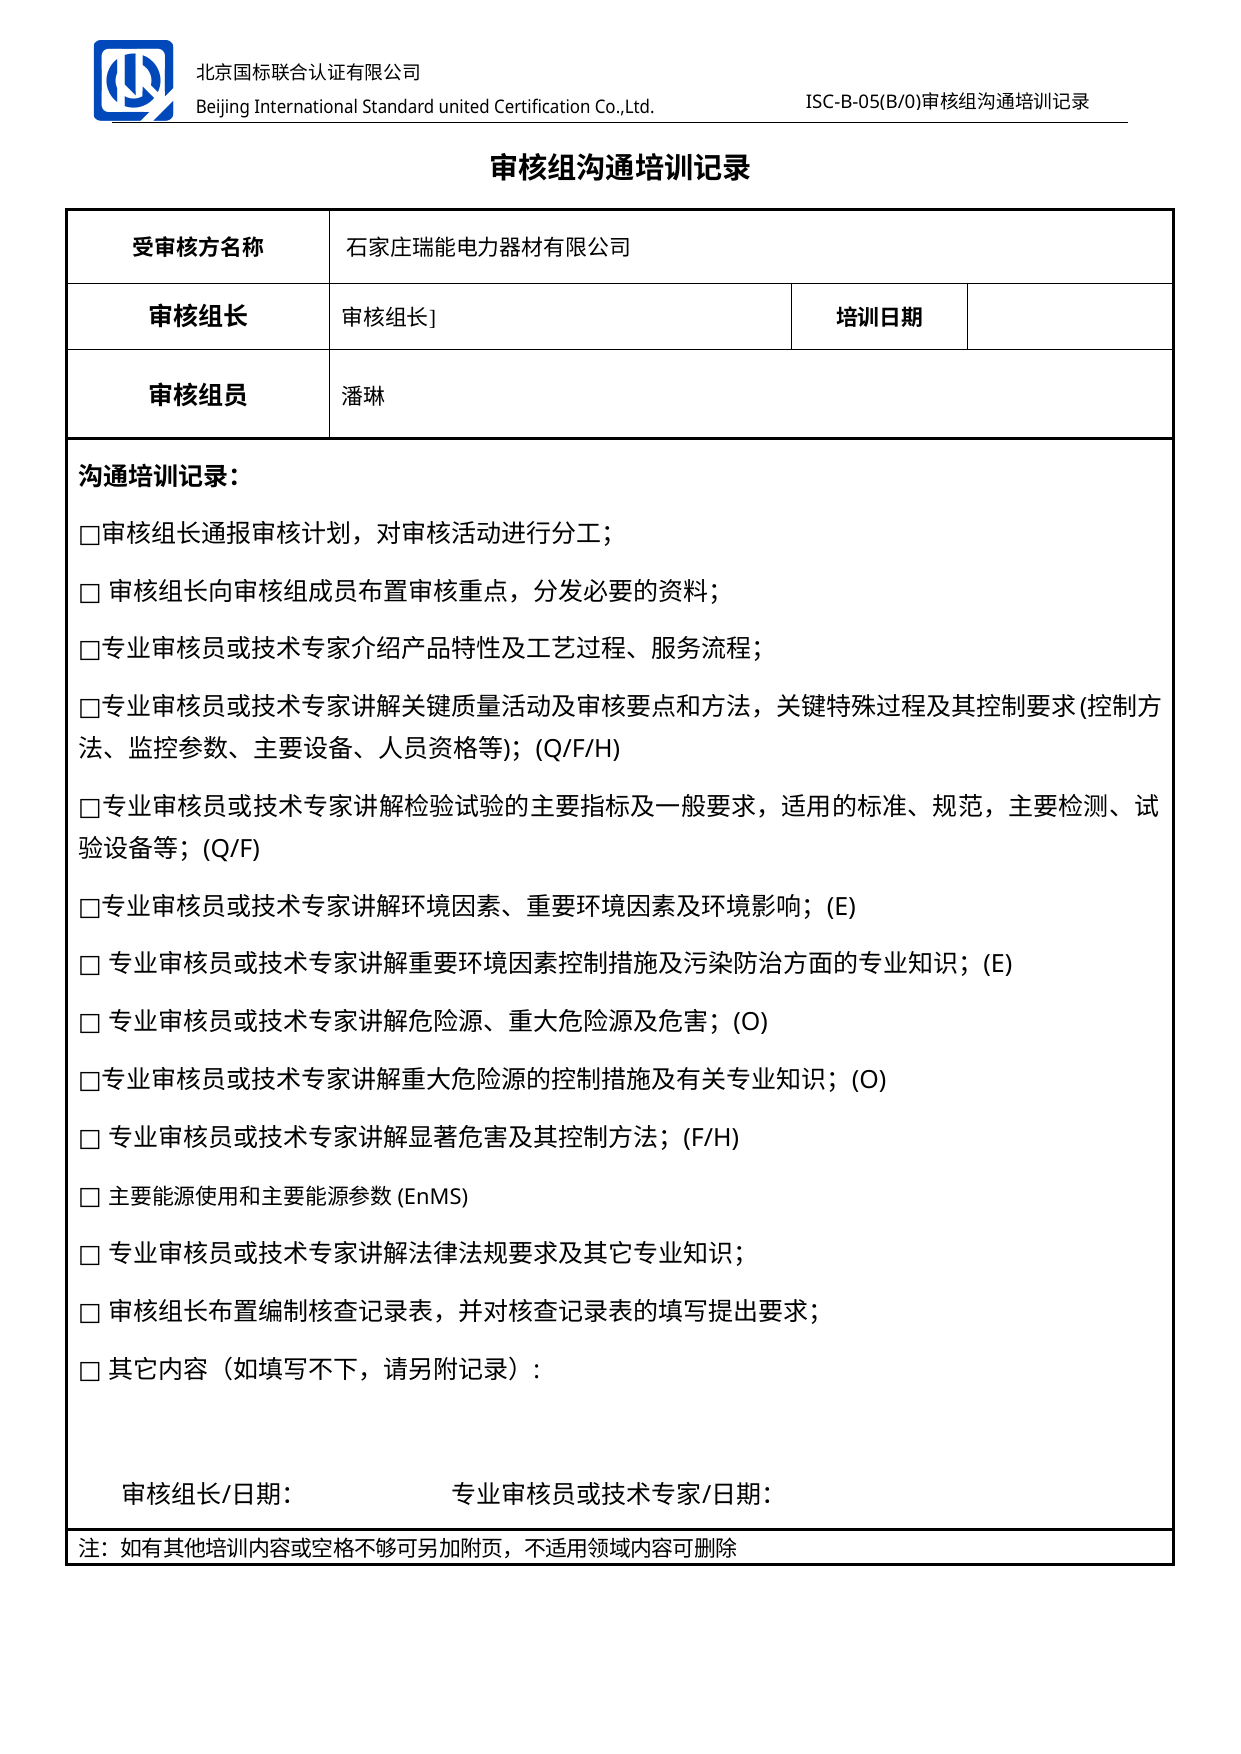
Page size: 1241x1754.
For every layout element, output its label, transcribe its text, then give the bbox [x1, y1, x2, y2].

table_cell 沟通培训记录： □审核组长通报审核计划，对审核活动进行分工； □ 审核组长向审核组成员布置审核重点，分发必要的资料； □专业审核员或技术专家介绍产品特性及工艺过程、服务流程； □专业审核员或技术专家讲解关键质量活动及审核要点和方法，关键特殊过程及其控制要求(控制方法、监控参数、主要设备、人员资格等)；(Q/F/H) □专业审核员或技术专家讲解检验试验的主要指标及一般要求，适用的标准、规范，主要检测、试验设备等；(Q/F) □专业审核员或技术专家讲解环境因素、重要环境因素及环境影响；(E) □ 专业审核员或技术专家讲解重要环境因素控制措施及污染防治方面的专业知识；(E) □ 专业审核员或技术专家讲解危险源、重大危险源及危害；(O) □专业审核员或技术专家讲解重大危险源的控制措施及有关专业知识；(O) □ 专业审核员或技术专家讲解显著危害及其控制方法；(F/H) □ 主要能源使用和主要能源参数 (EnMS) □ 专业审核员或技术专家讲解法律法规要求及其它专业知识； □ 审核组长布置编制核查记录表，并对核查记录表的填写提出要求； □ 其它内容（如填写不下，请另附记录）: 审核组长/日期： 专业审核员或技术专家/日期： [68, 440, 1172, 1528]
table_cell [968, 284, 1172, 349]
table_cell 培训日期 [792, 284, 967, 349]
table_cell 审核组长] [330, 284, 791, 349]
table_header 石家庄瑞能电力器材有限公司 [330, 211, 1172, 282]
table_header 受审核方名称 [68, 211, 329, 282]
table_cell 注：如有其他培训内容或空格不够可另加附页，不适用领域内容可删除 [68, 1531, 1172, 1563]
text 审核组沟通培训记录 [112, 144, 1128, 186]
picture [93, 40, 174, 121]
table_cell 审核组员 [68, 350, 329, 437]
table_cell 潘琳 [330, 350, 1172, 437]
table_cell 审核组长 [68, 284, 329, 349]
